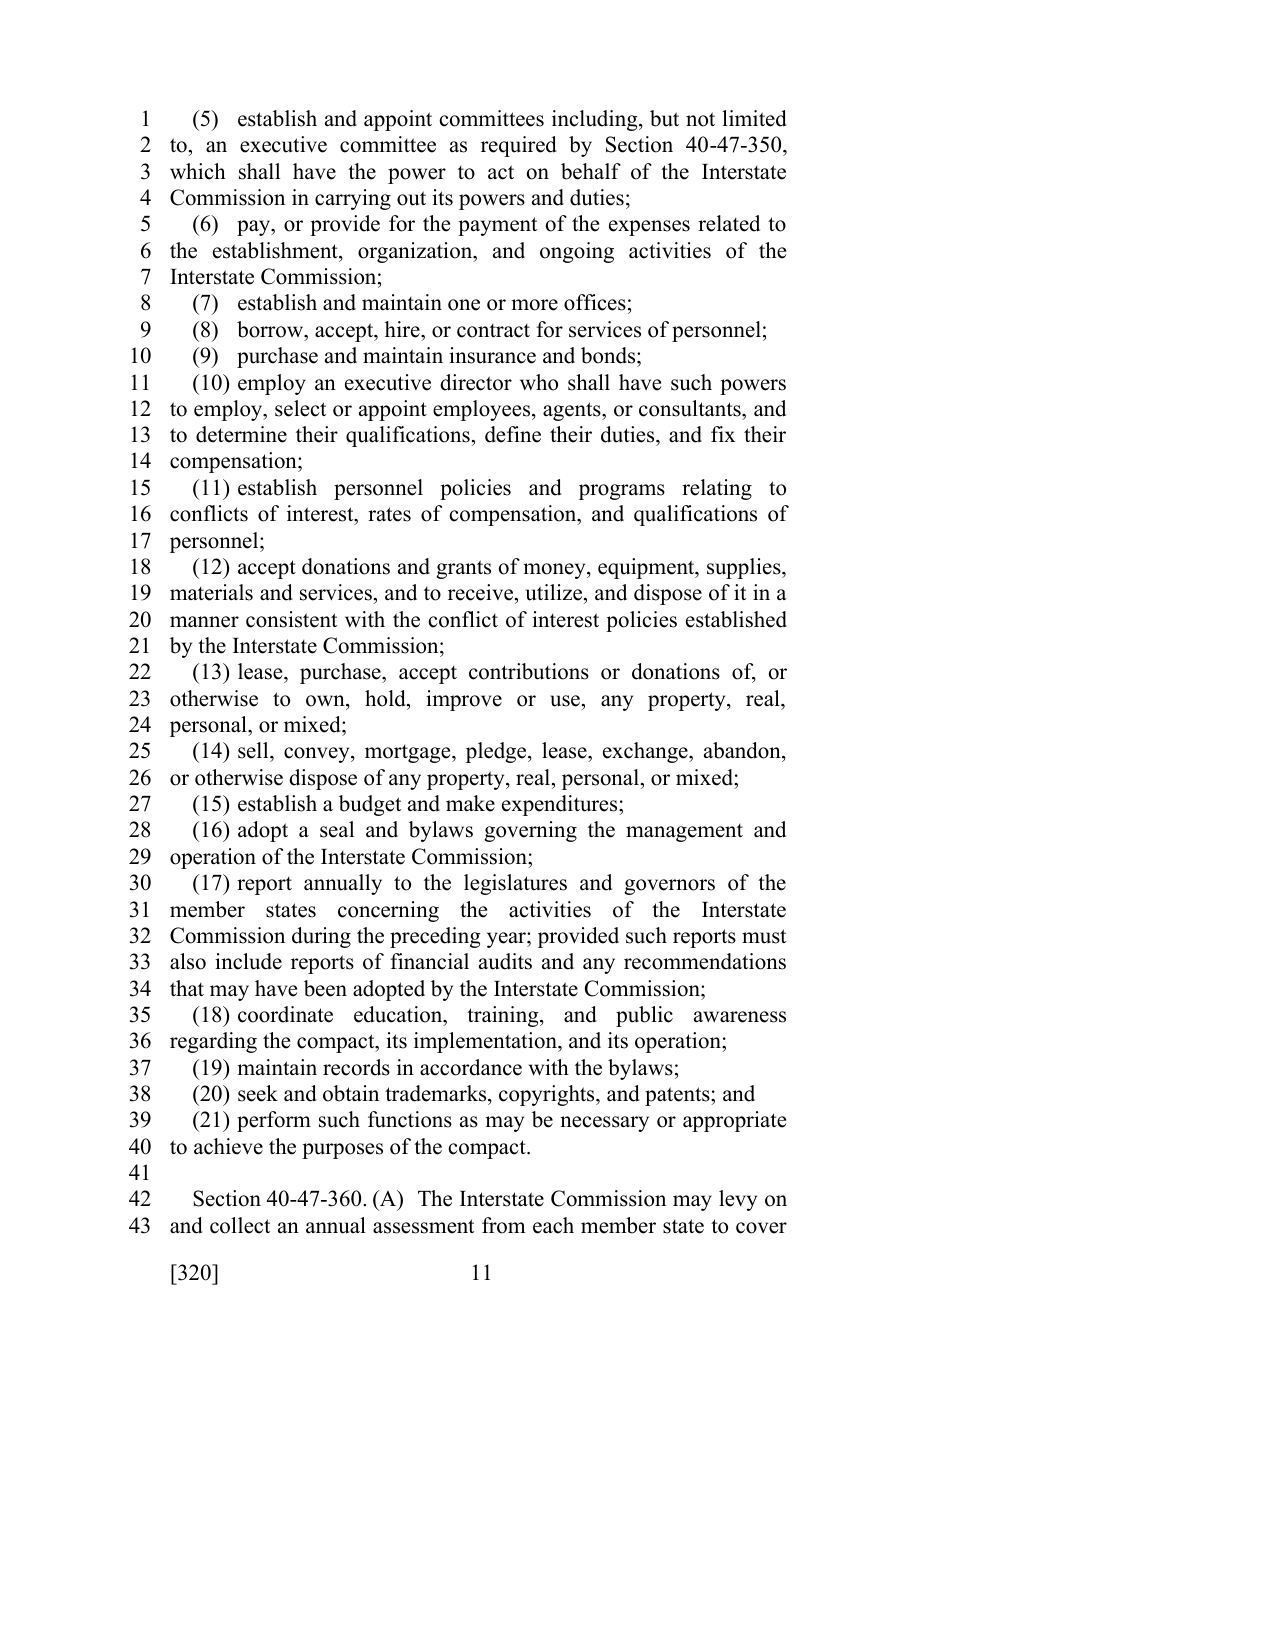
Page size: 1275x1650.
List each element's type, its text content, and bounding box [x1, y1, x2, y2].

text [169, 1186, 787, 1238]
text (6) pay, or provide for the payment of the expenses related to the establishment, organization, and ongoing activities of the Interstate Commission; [169, 210, 787, 289]
text (20) seek and obtain trademarks, copyrights, and patents; and [169, 1080, 787, 1106]
text (8) borrow, accept, hire, or contract for services of personnel; [169, 316, 787, 342]
text (16) adopt a seal and bylaws governing the management and operation of the Interstate Commission; [169, 817, 787, 869]
text (9) purchase and maintain insurance and bonds; [169, 342, 787, 368]
text (11) establish personnel policies and programs relating to conflicts of interest, rates of compensation, and qualifications of personnel; [169, 474, 787, 553]
text (12) accept donations and grants of money, equipment, supplies, materials and services, and to receive, utilize, and dispose of it in a manner consistent with the conflict of interest policies established by the Interstate Commission; [169, 553, 787, 658]
text (17) report annually to the legislatures and governors of the member states concerning the activities of the Interstate Commission during the preceding year; provided such reports must also include reports of financial audits and any recommendations that may have been adopted by the Interstate Commission; [169, 869, 787, 1001]
text (14) sell, convey, mortgage, pledge, lease, exchange, abandon, or otherwise dispose of any property, real, personal, or mixed; [169, 737, 787, 790]
text (7) establish and maintain one or more offices; [169, 289, 787, 316]
text (19) maintain records in accordance with the bylaws; [169, 1054, 787, 1080]
text (13) lease, purchase, accept contributions or donations of, or otherwise to own, hold, improve or use, any property, real, personal, or mixed; [169, 658, 787, 737]
text (18) coordinate education, training, and public awareness regarding the compact, its implementation, and its operation; [169, 1001, 787, 1054]
text (21) perform such functions as may be necessary or appropriate to achieve the purposes of the compact. [169, 1106, 787, 1159]
text (5) establish and appoint committees including, but not limited to, an executive committee as required by Section 40-47-350, which shall have the power to act on behalf of the Interstate Commission in carrying out its powers and duties; [169, 105, 787, 210]
text (15) establish a budget and make expenditures; [169, 790, 787, 817]
text (10) employ an executive director who shall have such powers to employ, select or appoint employees, agents, or consultants, and to determine their qualifications, define their duties, and fix their compensation; [169, 368, 787, 474]
